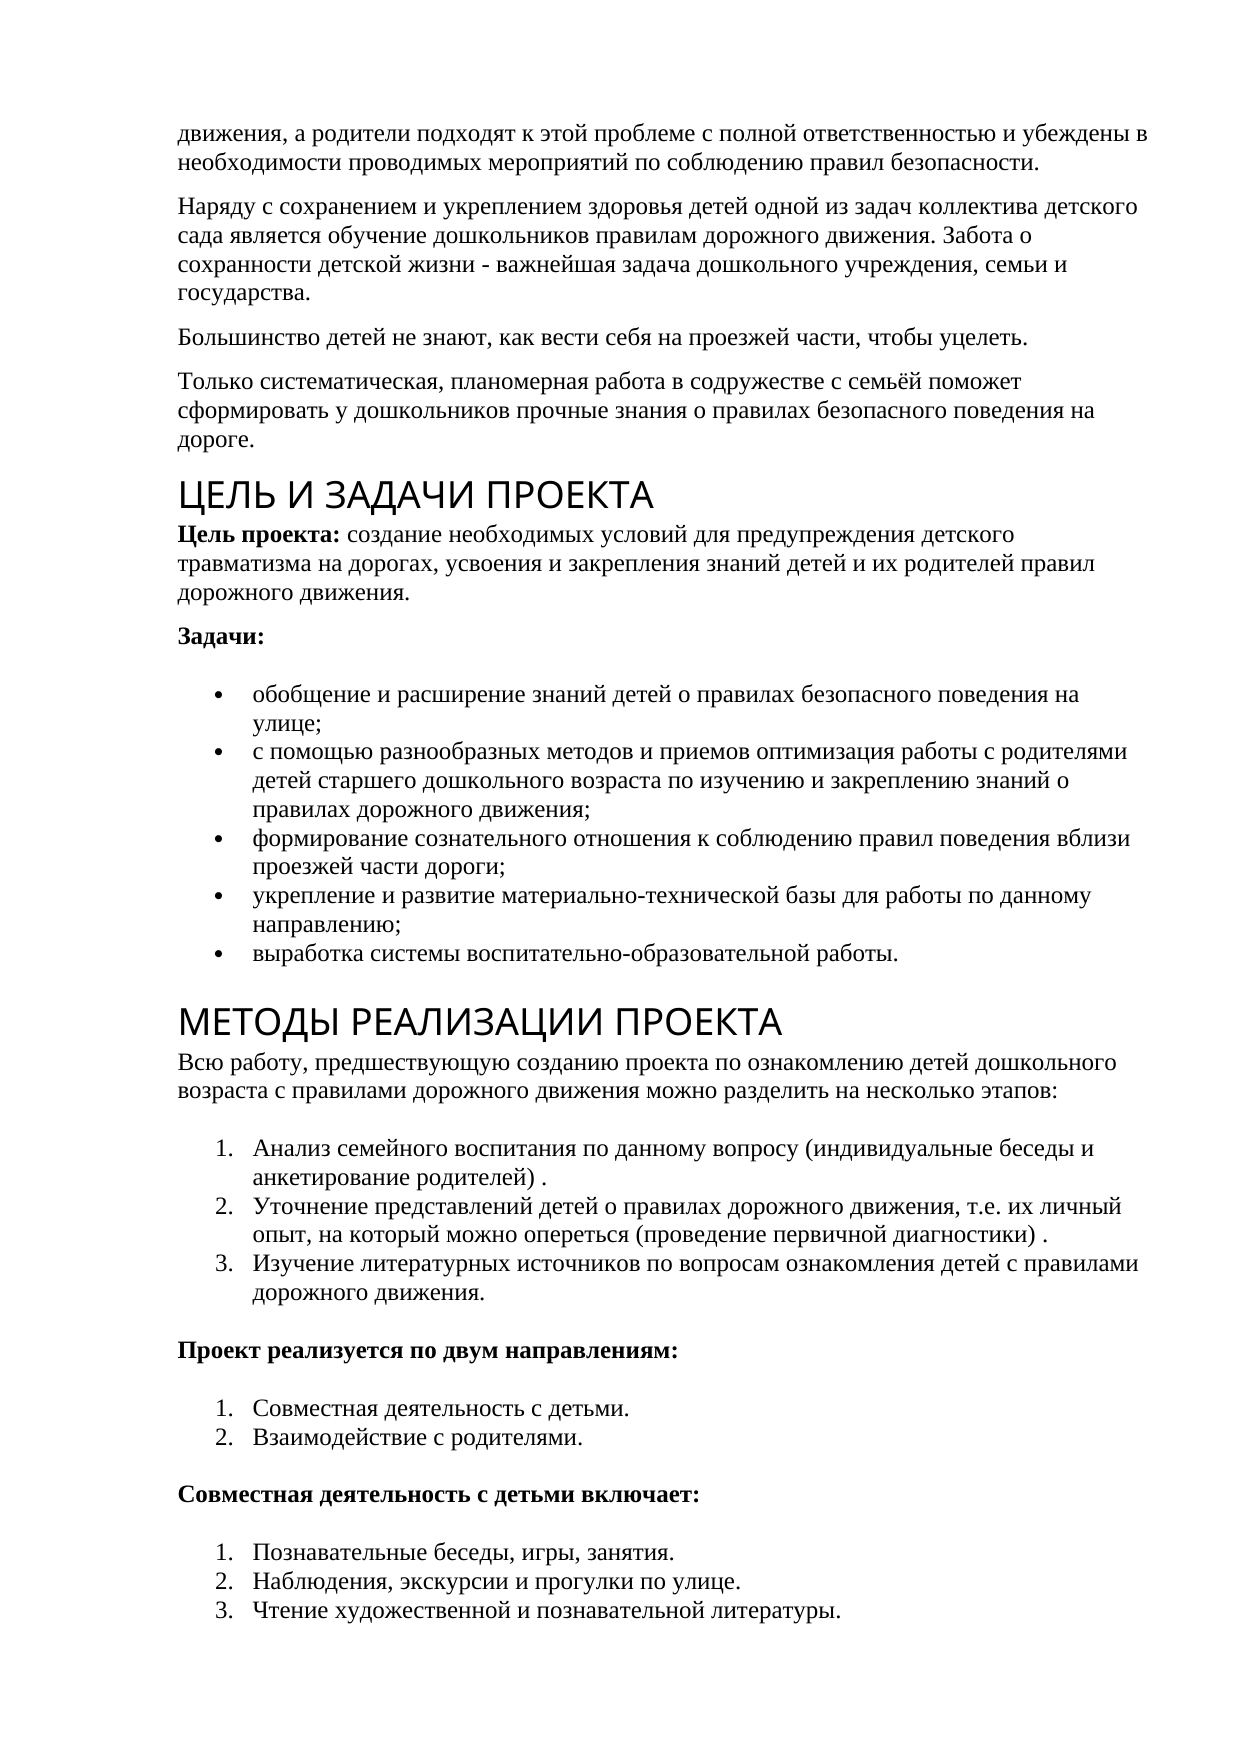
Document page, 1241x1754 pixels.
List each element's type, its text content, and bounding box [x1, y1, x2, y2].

list Чтение художественной и познавательной литературы. [215, 1595, 1152, 1624]
list выработка системы воспитательно-образовательной работы. [215, 938, 1152, 966]
list обобщение и расширение знаний детей о правилах безопасного поведения на улице; [215, 679, 1152, 736]
list Взаимодействие с родителями. [215, 1422, 1152, 1450]
list укрепление и развитие материально-технической базы для работы по данному направлению; [215, 880, 1152, 938]
list Изучение литературных источников по вопросам ознакомления детей с правилами дорожного движения. [215, 1248, 1152, 1306]
text Цель проекта: создание необходимых условий для предупреждения детского травматизма на дорогах, усвоения и закрепления знаний детей и их родителей правил дорожного движения. [177, 519, 1152, 605]
list Наблюдения, экскурсии и прогулки по улице. [215, 1566, 1152, 1595]
text Совместная деятельность с детьми включает: [177, 1479, 1152, 1508]
text Проект реализуется по двум направлениям: [177, 1335, 1152, 1364]
list с помощью разнообразных методов и приемов оптимизация работы с родителями детей старшего дошкольного возраста по изучению и закреплению знаний о правилах дорожного движения; [215, 736, 1152, 823]
list Уточнение представлений детей о правилах дорожного движения, т.е. их личный опыт, на который можно опереться (проведение первичной диагностики) . [215, 1191, 1152, 1248]
list Познавательные беседы, игры, занятия. [215, 1537, 1152, 1566]
list формирование сознательного отношения к соблюдению правил поведения вблизи проезжей части дороги; [215, 823, 1152, 880]
text Большинство детей не знают, как вести себя на проезжей части, чтобы уцелеть. [177, 322, 1152, 351]
text Наряду с сохранением и укреплением здоровья детей одной из задач коллектива детского сада является обучение дошкольников правилам дорожного движения. Забота о сохранности детской жизни - важнейшая задача дошкольного учреждения, семьи и государства. [177, 191, 1152, 306]
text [177, 118, 1152, 176]
text Задачи: [177, 621, 1152, 650]
text Всю работу, предшествующую созданию проекта по ознакомлению детей дошкольного возраста с правилами дорожного движения можно разделить на несколько этапов: [177, 1047, 1152, 1104]
list Совместная деятельность с детьми. [215, 1393, 1152, 1422]
text МЕТОДЫ РЕАЛИЗАЦИИ ПРОЕКТА [177, 996, 1152, 1047]
list Анализ семейного воспитания по данному вопросу (индивидуальные беседы и анкетирование родителей) . [215, 1133, 1152, 1191]
text Только систематическая, планомерная работа в содружестве с семьёй поможет сформировать у дошкольников прочные знания о правилах безопасного поведения на дороге. [177, 366, 1152, 452]
text ЦЕЛЬ И ЗАДАЧИ ПРОЕКТА [177, 468, 1152, 519]
